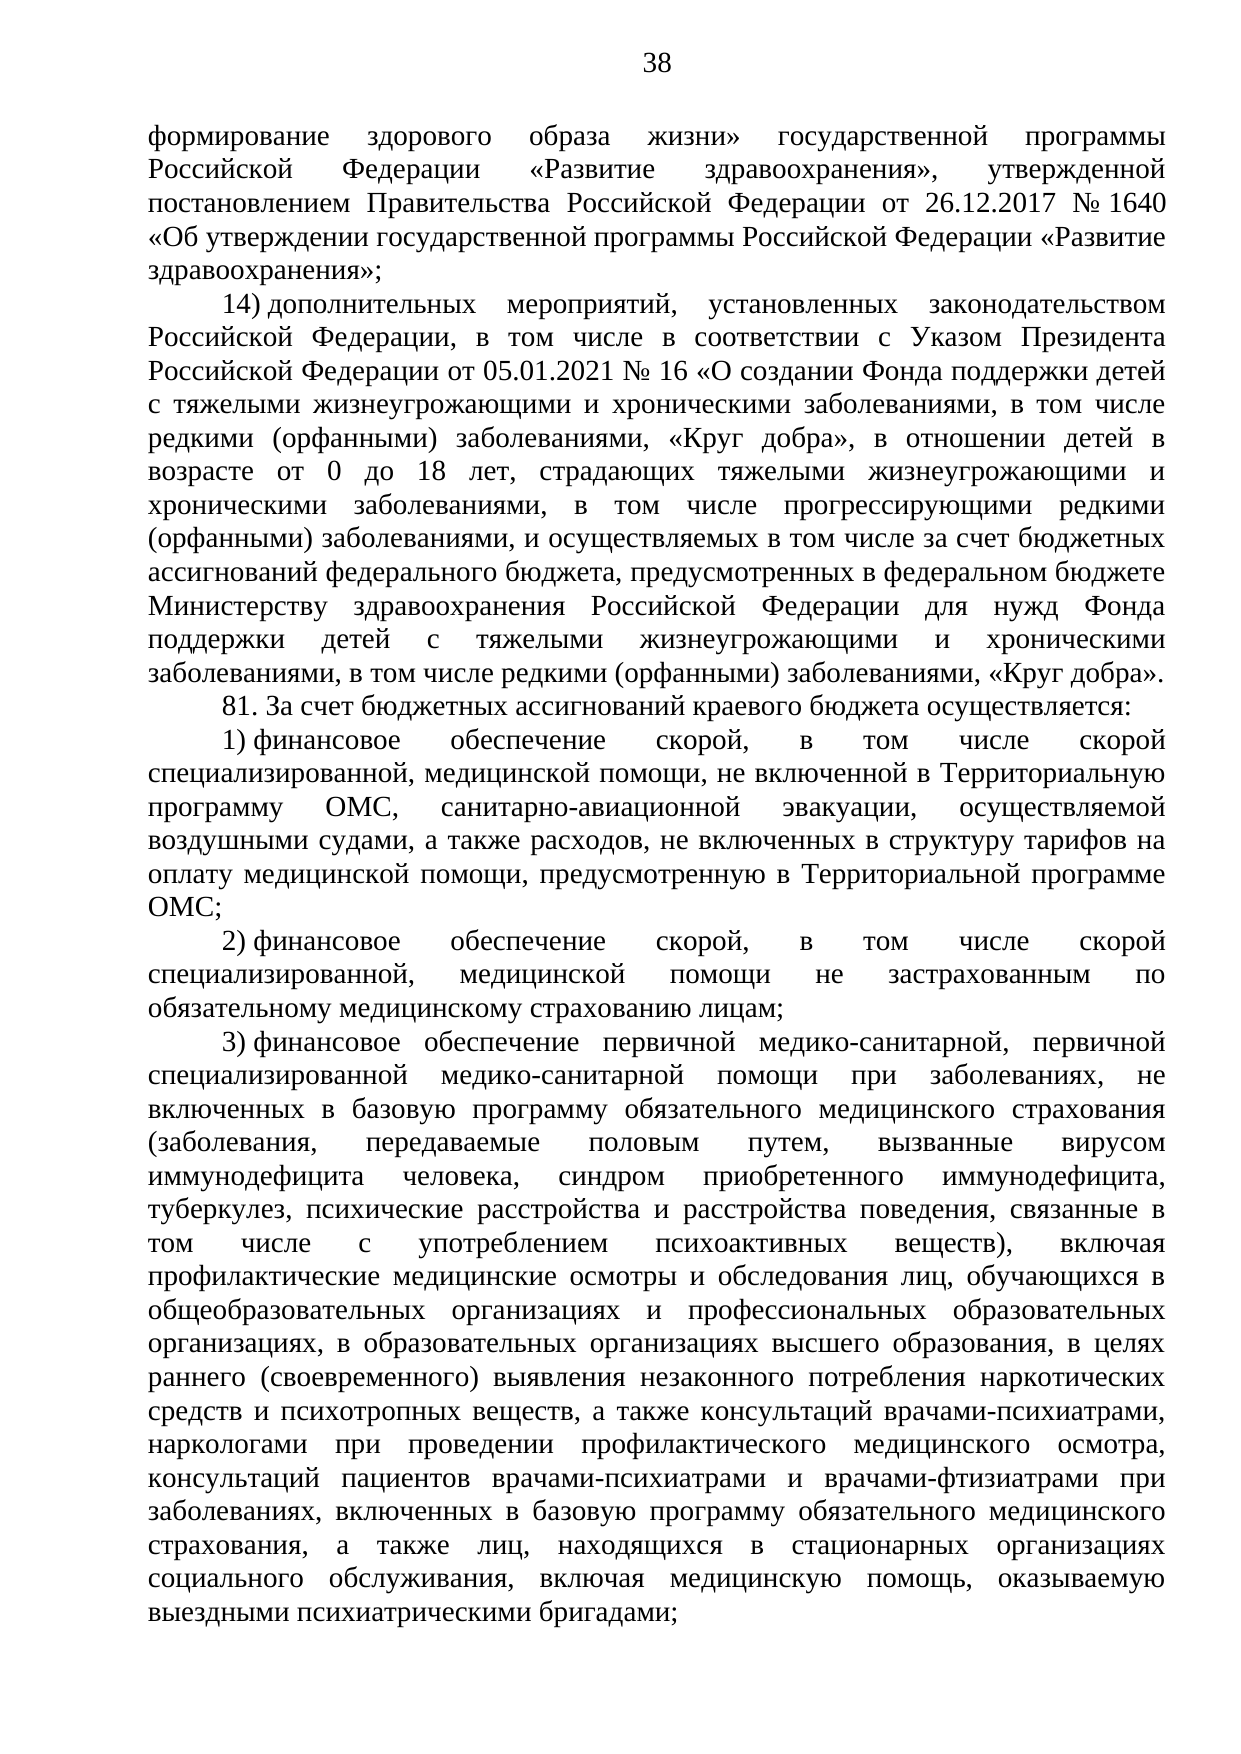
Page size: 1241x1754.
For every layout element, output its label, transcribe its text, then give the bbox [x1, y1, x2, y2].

text 14) дополнительных мероприятий, установленных законодательством Российской Федерации, в том числе в соответствии с Указом Президента Российской Федерации от 05.01.2021 № 16 «О создании Фонда поддержки детей с тяжелыми жизнеугрожающими и хроническими заболеваниями, в том числе редкими (орфанными) заболеваниями, «Круг добра», в отношении детей в возрасте от 0 до 18 лет, страдающих тяжелыми жизнеугрожающими и хроническими заболеваниями, в том числе прогрессирующими редкими (орфанными) заболеваниями, и осуществляемых в том числе за счет бюджетных ассигнований федерального бюджета, предусмотренных в федеральном бюджете Министерству здравоохранения Российской Федерации для нужд Фонда поддержки детей с тяжелыми жизнеугрожающими и хроническими заболеваниями, в том числе редкими (орфанными) заболеваниями, «Круг добра». [148, 286, 1166, 688]
text 1) финансовое обеспечение скорой, в том числе скорой специализированной, медицинской помощи, не включенной в Территориальную программу ОМС, санитарно-авиационной эвакуации, осуществляемой воздушными судами, а также расходов, не включенных в структуру тарифов на оплату медицинской помощи, предусмотренную в Территориальной программе ОМС; [148, 722, 1166, 923]
text 3) финансовое обеспечение первичной медико-санитарной, первичной специализированной медико-санитарной помощи при заболеваниях, не включенных в базовую программу обязательного медицинского страхования (заболевания, передаваемые половым путем, вызванные вирусом иммунодефицита человека, синдром приобретенного иммунодефицита, туберкулез, психические расстройства и расстройства поведения, связанные в том числе с употреблением психоактивных веществ), включая профилактические медицинские осмотры и обследования лиц, обучающихся в общеобразовательных организациях и профессиональных образовательных организациях, в образовательных организациях высшего образования, в целях раннего (своевременного) выявления незаконного потребления наркотических средств и психотропных веществ, а также консультаций врачами-психиатрами, наркологами при проведении профилактического медицинского осмотра, консультаций пациентов врачами-психиатрами и врачами-фтизиатрами при заболеваниях, включенных в базовую программу обязательного медицинского страхования, а также лиц, находящихся в стационарных организациях социального обслуживания, включая медицинскую помощь, оказываемую выездными психиатрическими бригадами; [148, 1024, 1166, 1627]
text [148, 118, 1166, 286]
text 81. За счет бюджетных ассигнований краевого бюджета осуществляется: [148, 688, 1166, 722]
text 2) финансовое обеспечение скорой, в том числе скорой специализированной, медицинской помощи не застрахованным по обязательному медицинскому страхованию лицам; [148, 923, 1166, 1024]
